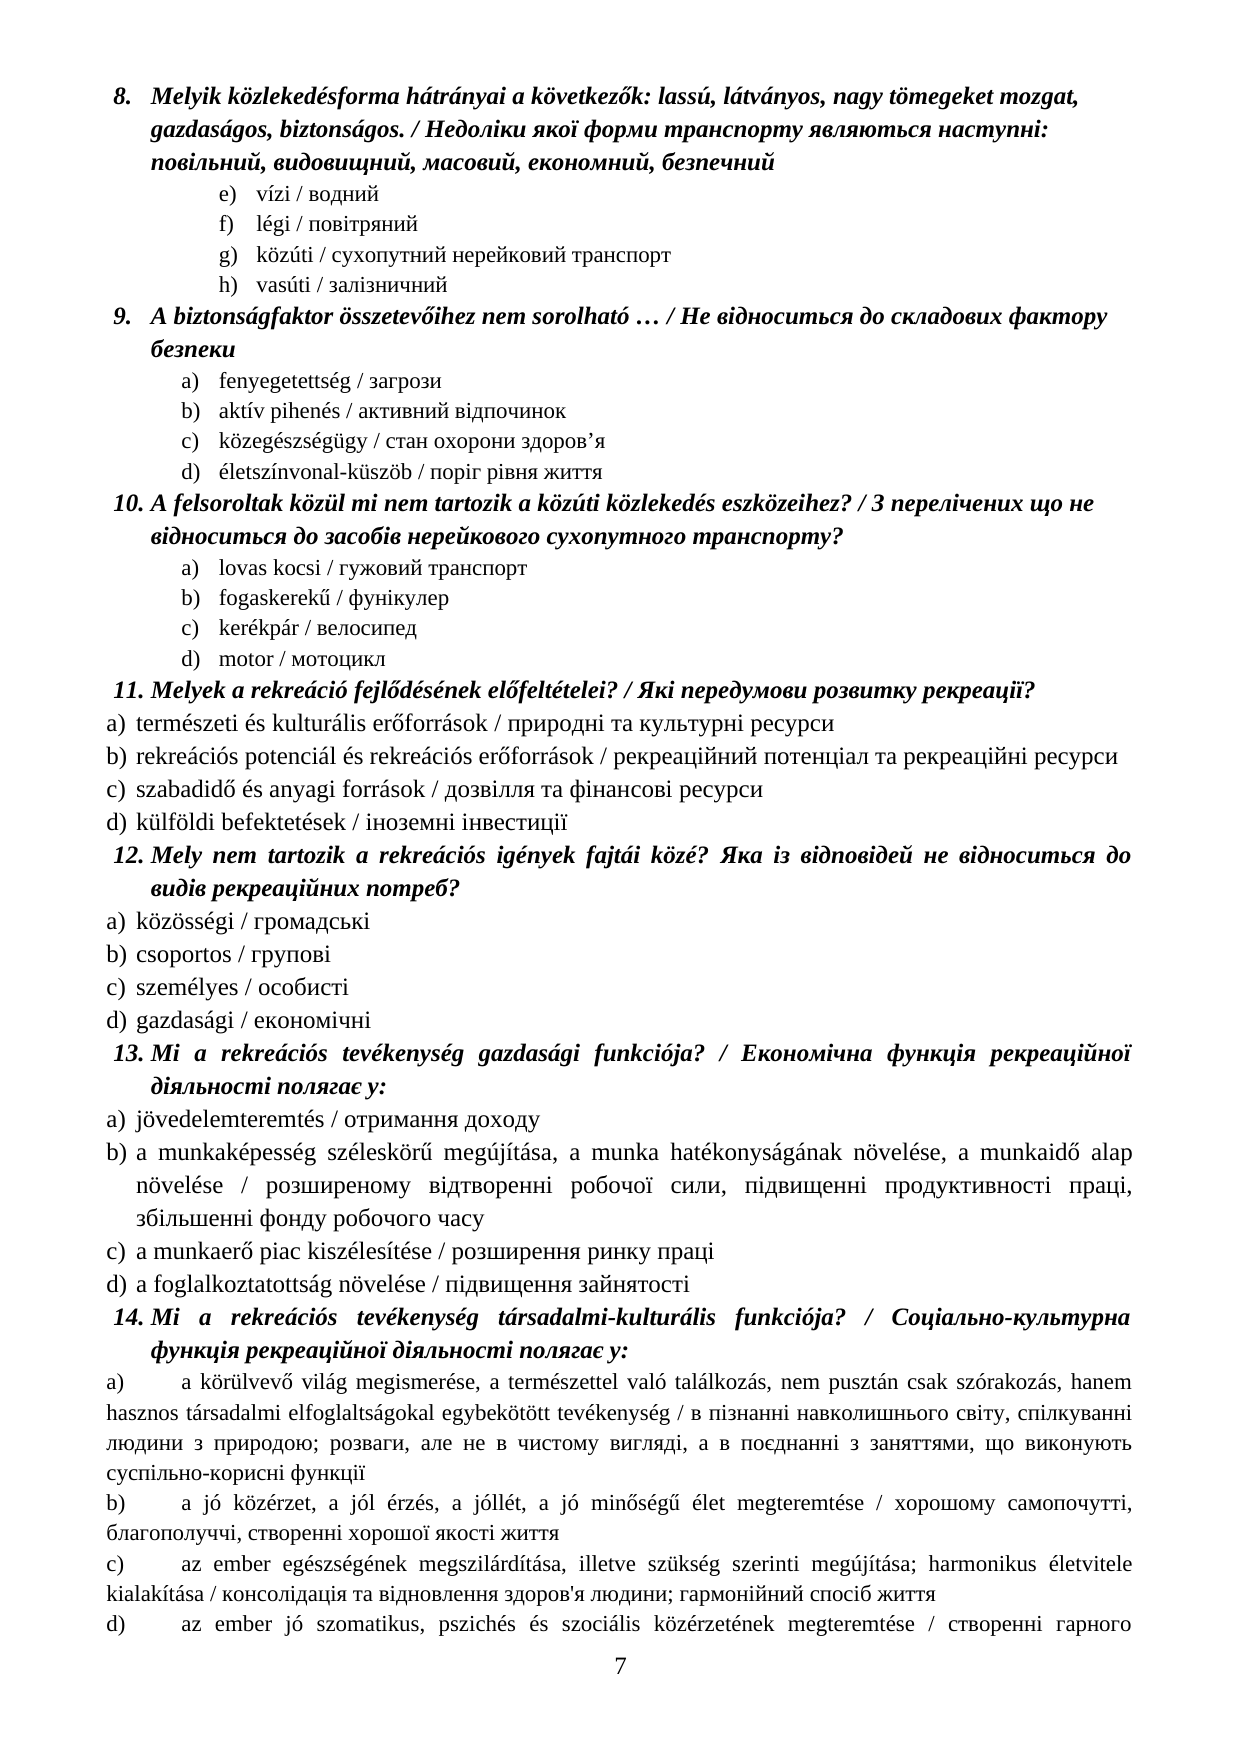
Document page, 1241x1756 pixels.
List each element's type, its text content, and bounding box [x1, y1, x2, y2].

list szabadidő és anyagi források / дозвілля та фінансові ресурси [106, 774, 1134, 803]
list személyes / особисті [106, 972, 1134, 1001]
list a munkaképesség széleskörű megújítása, a munka hatékonyságának növelése, a munkaidő alap növelése / розширеному відтворенні робочої сили, підвищенні продуктивності праці, збільшенні фонду робочого часу [106, 1137, 1134, 1232]
list gazdasági / економічні [106, 1005, 1134, 1034]
list Melyek a rekreáció fejlődésének előfeltételei? / Які передумови розвитку рекреації? [113, 675, 1134, 704]
list lovas kocsi / гужовий транспорт [181, 554, 1134, 580]
list természeti és kulturális erőforrások / природні та культурні ресурси [106, 708, 1134, 737]
list Mely nem tartozik a rekreációs igények fajtái közé? Яка із відповідей не відноситься до видів рекреаційних потреб? [113, 840, 1134, 902]
list külföldi befektetések / іноземні інвестиції [106, 807, 1134, 836]
list vízi / водний [219, 180, 1134, 207]
list légi / повітряний [219, 211, 1134, 237]
list a munkaerő piac kiszélesítése / розширення ринку праці [106, 1236, 1134, 1265]
list a foglalkoztatottság növelése / підвищення зайнятості [106, 1269, 1134, 1298]
list A biztonságfaktor összetevőihez nem sorolható … / Не відноситься до складових фактору безпеки [113, 301, 1134, 363]
list csoportos / групові [106, 939, 1134, 968]
list közösségi / громадські [106, 906, 1134, 935]
list motor / мотоцикл [181, 645, 1134, 671]
list A felsoroltak közül mi nem tartozik a közúti közlekedés eszközeihez? / З перелічених що не відноситься до засобів нерейкового сухопутного транспорту? [113, 488, 1134, 550]
list aktív pihenés / активний відпочинок [181, 397, 1134, 424]
list Mi a rekreációs tevékenység társadalmi-kulturális funkciója? / Соціально-культурна функція рекреаційної діяльності полягає у: [113, 1302, 1134, 1364]
list közúti / сухопутний нерейковий транспорт [219, 241, 1134, 267]
list Melyik közlekedésforma hátrányai a következők: lassú, látványos, nagy tömegeket mozgat, gazdaságos, biztonságos. / Недоліки якої форми транспорту являються наступні: повільний, видовищний, масовий, економний, безпечний [113, 81, 1134, 176]
list fogaskerekű / фунікулер [181, 584, 1134, 611]
list vasúti / залізничний [219, 271, 1134, 297]
text c) az ember egészségének megszilárdítása, illetve szükség szerinti megújítása; harmonikus életvitele kialakítása / консолідація та відновлення здоров'я людини; гармонійний спосіб життя [106, 1549, 1134, 1606]
list Mi a rekreációs tevékenység gazdasági funkciója? / Економічна функція рекреаційної діяльності полягає у: [113, 1038, 1134, 1100]
text a) a körülvevő világ megismerése, a természettel való találkozás, nem pusztán csak szórakozás, hanem hasznos társadalmi elfoglaltságokal egybekötött tevékenység / в пізнанні навколишнього світу, спілкуванні людини з природою; розваги, але не в чистому вигляді, а в поєднанні з заняттями, що виконують суспільно-корисні функції [106, 1368, 1134, 1485]
list életszínvonal-küszöb / поріг рівня життя [181, 458, 1134, 484]
list rekreációs potenciál és rekreációs erőforrások / рекреаційний потенціал та рекреаційні ресурси [106, 741, 1134, 770]
list közegészségügy / стан охорони здоров’я [181, 428, 1134, 454]
text b) a jó közérzet, a jól érzés, a jóllét, a jó minőségű élet megteremtése / хорошому самопочутті, благополуччі, створенні хорошої якості життя [106, 1489, 1134, 1546]
list fenyegetettség / загрози [181, 367, 1134, 393]
list jövedelemteremtés / отримання доходу [106, 1104, 1134, 1133]
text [106, 1610, 1134, 1636]
list kerékpár / велосипед [181, 614, 1134, 641]
